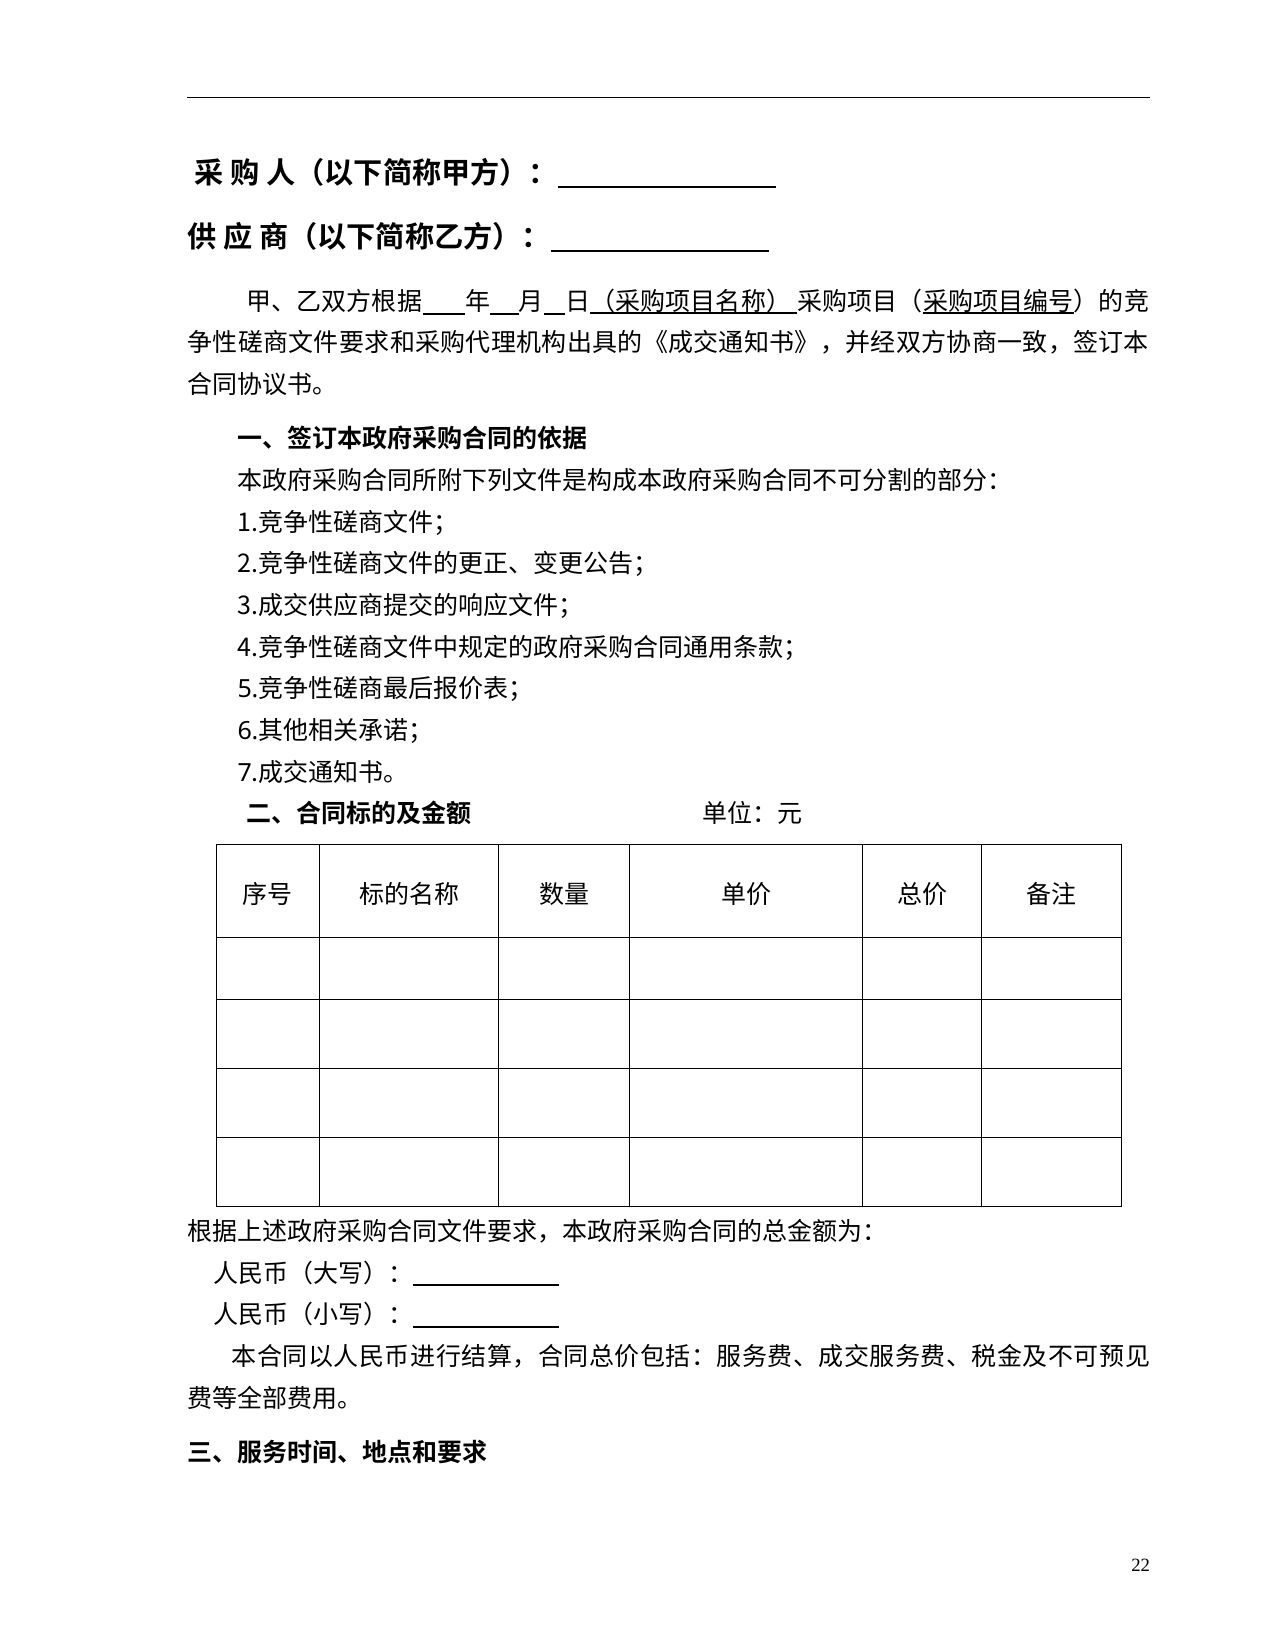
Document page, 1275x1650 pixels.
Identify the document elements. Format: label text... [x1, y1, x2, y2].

text 2.竞争性磋商文件的更正、变更公告； [187, 539, 1150, 581]
text 根据上述政府采购合同文件要求，本政府采购合同的总金额为： [187, 1207, 1150, 1249]
table_cell [982, 938, 1121, 999]
table_header 单价 [630, 845, 862, 937]
table_cell [863, 1000, 981, 1068]
table_cell [499, 1000, 629, 1068]
table_cell [630, 1000, 862, 1068]
table_header 数量 [499, 845, 629, 937]
table_cell [982, 1000, 1121, 1068]
text 7.成交通知书。 [187, 748, 1150, 789]
table_cell [630, 1138, 862, 1206]
text 一、签订本政府采购合同的依据 [187, 414, 1150, 456]
table_cell [499, 1069, 629, 1137]
text 甲、乙双方根据 年 月 日（采购项目名称） 采购项目（采购项目编号）的竞争性磋商文件要求和采购代理机构出具的《成交通知书》，并经双方协商一致，签订本合同协议书。 [187, 277, 1150, 402]
text 二、合同标的及金额 单位：元 [187, 789, 1150, 831]
table_cell [217, 1138, 319, 1206]
table_cell [630, 938, 862, 999]
table_cell [982, 1138, 1121, 1206]
text 采 购 人（以下简称甲方）： [187, 150, 1150, 192]
table_cell [320, 1000, 498, 1068]
text 4.竞争性磋商文件中规定的政府采购合同通用条款； [187, 623, 1150, 664]
text 6.其他相关承诺； [187, 706, 1150, 748]
table_header 备注 [982, 845, 1121, 937]
text 人民币（大写）： [187, 1249, 1150, 1291]
table_cell [982, 1069, 1121, 1137]
table_cell [863, 1069, 981, 1137]
text 3.成交供应商提交的响应文件； [187, 581, 1150, 623]
table_cell [499, 938, 629, 999]
text 三、服务时间、地点和要求 [187, 1428, 1150, 1470]
table_cell [499, 1138, 629, 1206]
text 本合同以人民币进行结算，合同总价包括：服务费、成交服务费、税金及不可预见费等全部费用。 [187, 1332, 1150, 1416]
table_header 标的名称 [320, 845, 498, 937]
table_header 总价 [863, 845, 981, 937]
table_cell [863, 938, 981, 999]
table_cell [217, 938, 319, 999]
table_cell [217, 1069, 319, 1137]
table_cell [320, 938, 498, 999]
table_cell [630, 1069, 862, 1137]
text 人民币（小写）： [187, 1291, 1150, 1332]
text 5.竞争性磋商最后报价表； [187, 664, 1150, 706]
text 本政府采购合同所附下列文件是构成本政府采购合同不可分割的部分： [187, 456, 1150, 498]
table_header 序号 [217, 845, 319, 937]
text 供 应 商（以下简称乙方）： [187, 213, 1150, 256]
table_cell [320, 1138, 498, 1206]
table_cell [863, 1138, 981, 1206]
table_cell [320, 1069, 498, 1137]
text 1.竞争性磋商文件； [187, 498, 1150, 539]
table_cell [217, 1000, 319, 1068]
